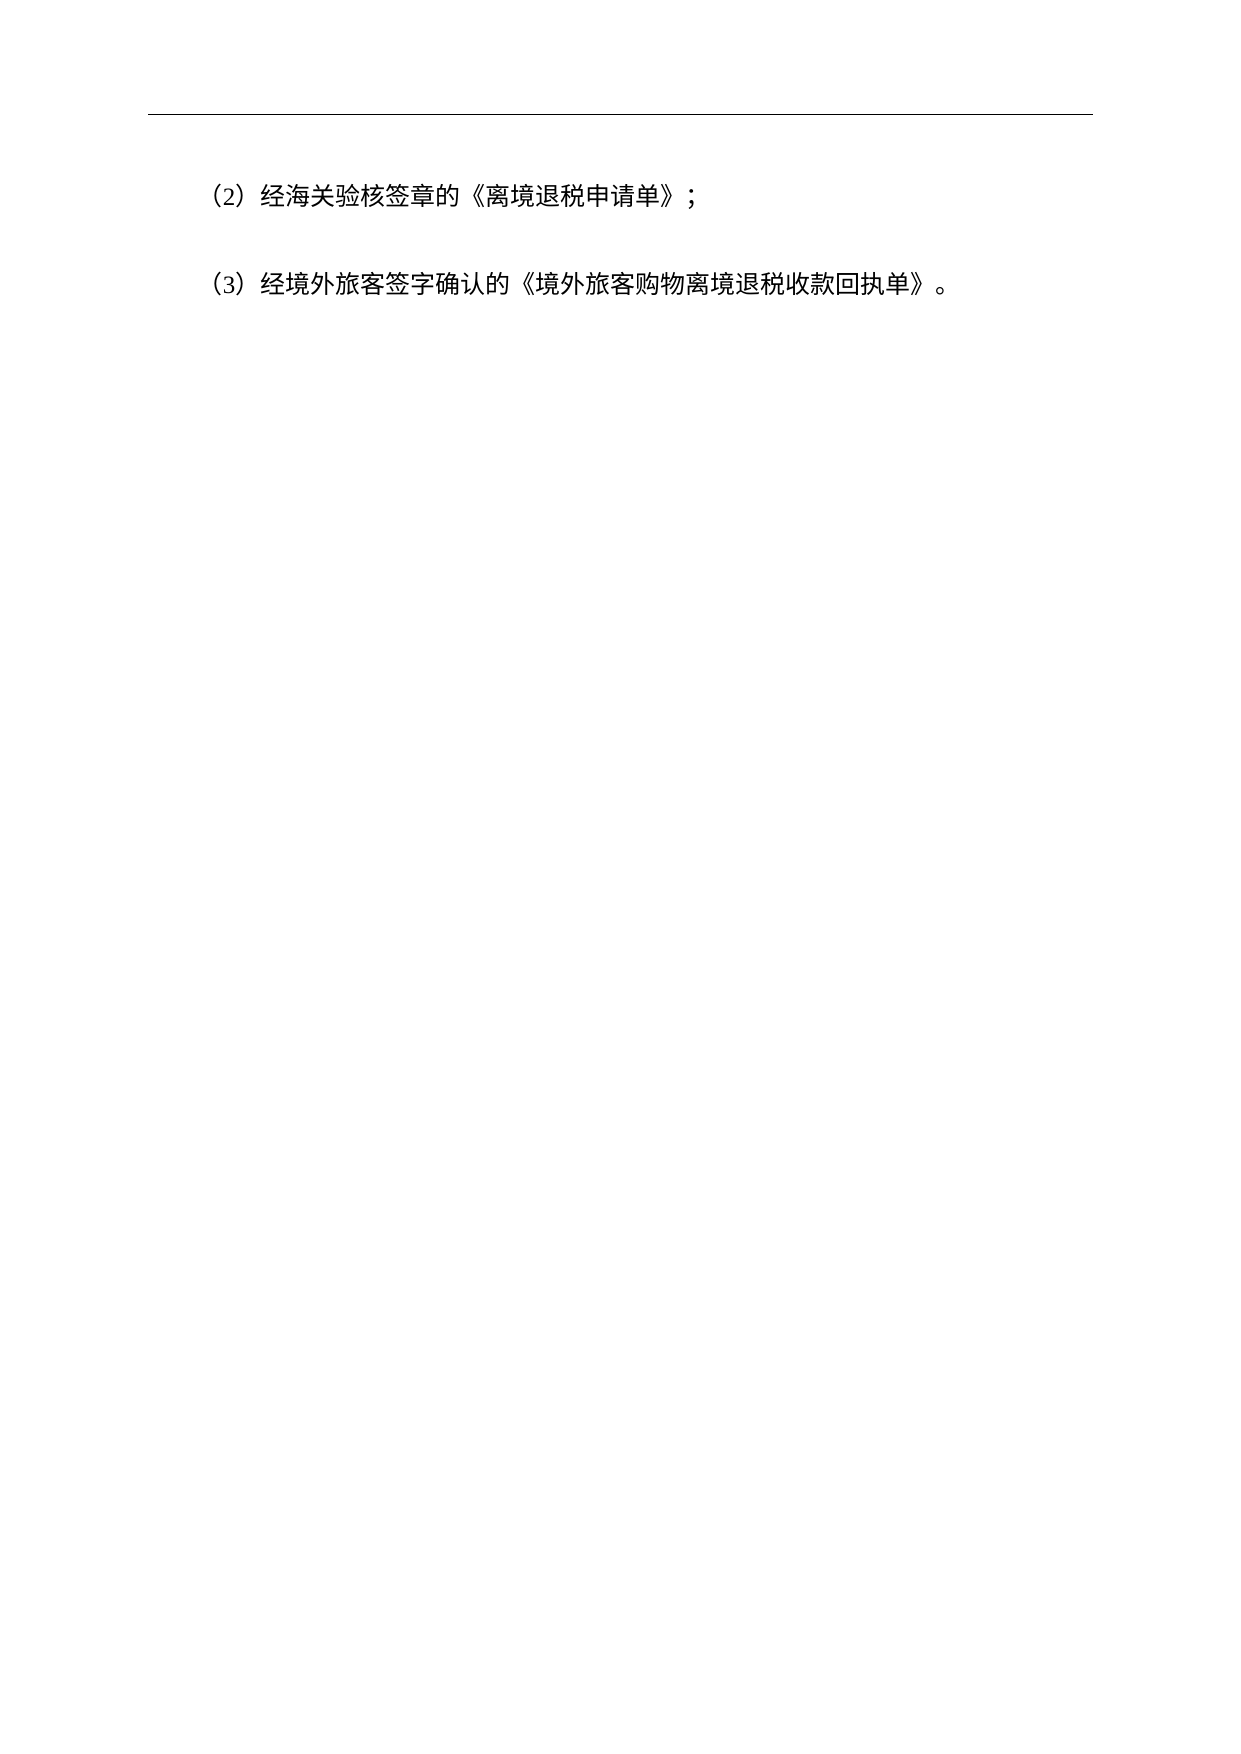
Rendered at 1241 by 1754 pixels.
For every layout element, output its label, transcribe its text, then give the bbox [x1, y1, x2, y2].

text （2）经海关验核签章的《离境退税申请单》； [148, 159, 1093, 229]
text （3）经境外旅客签字确认的《境外旅客购物离境退税收款回执单》。 [148, 248, 1093, 318]
